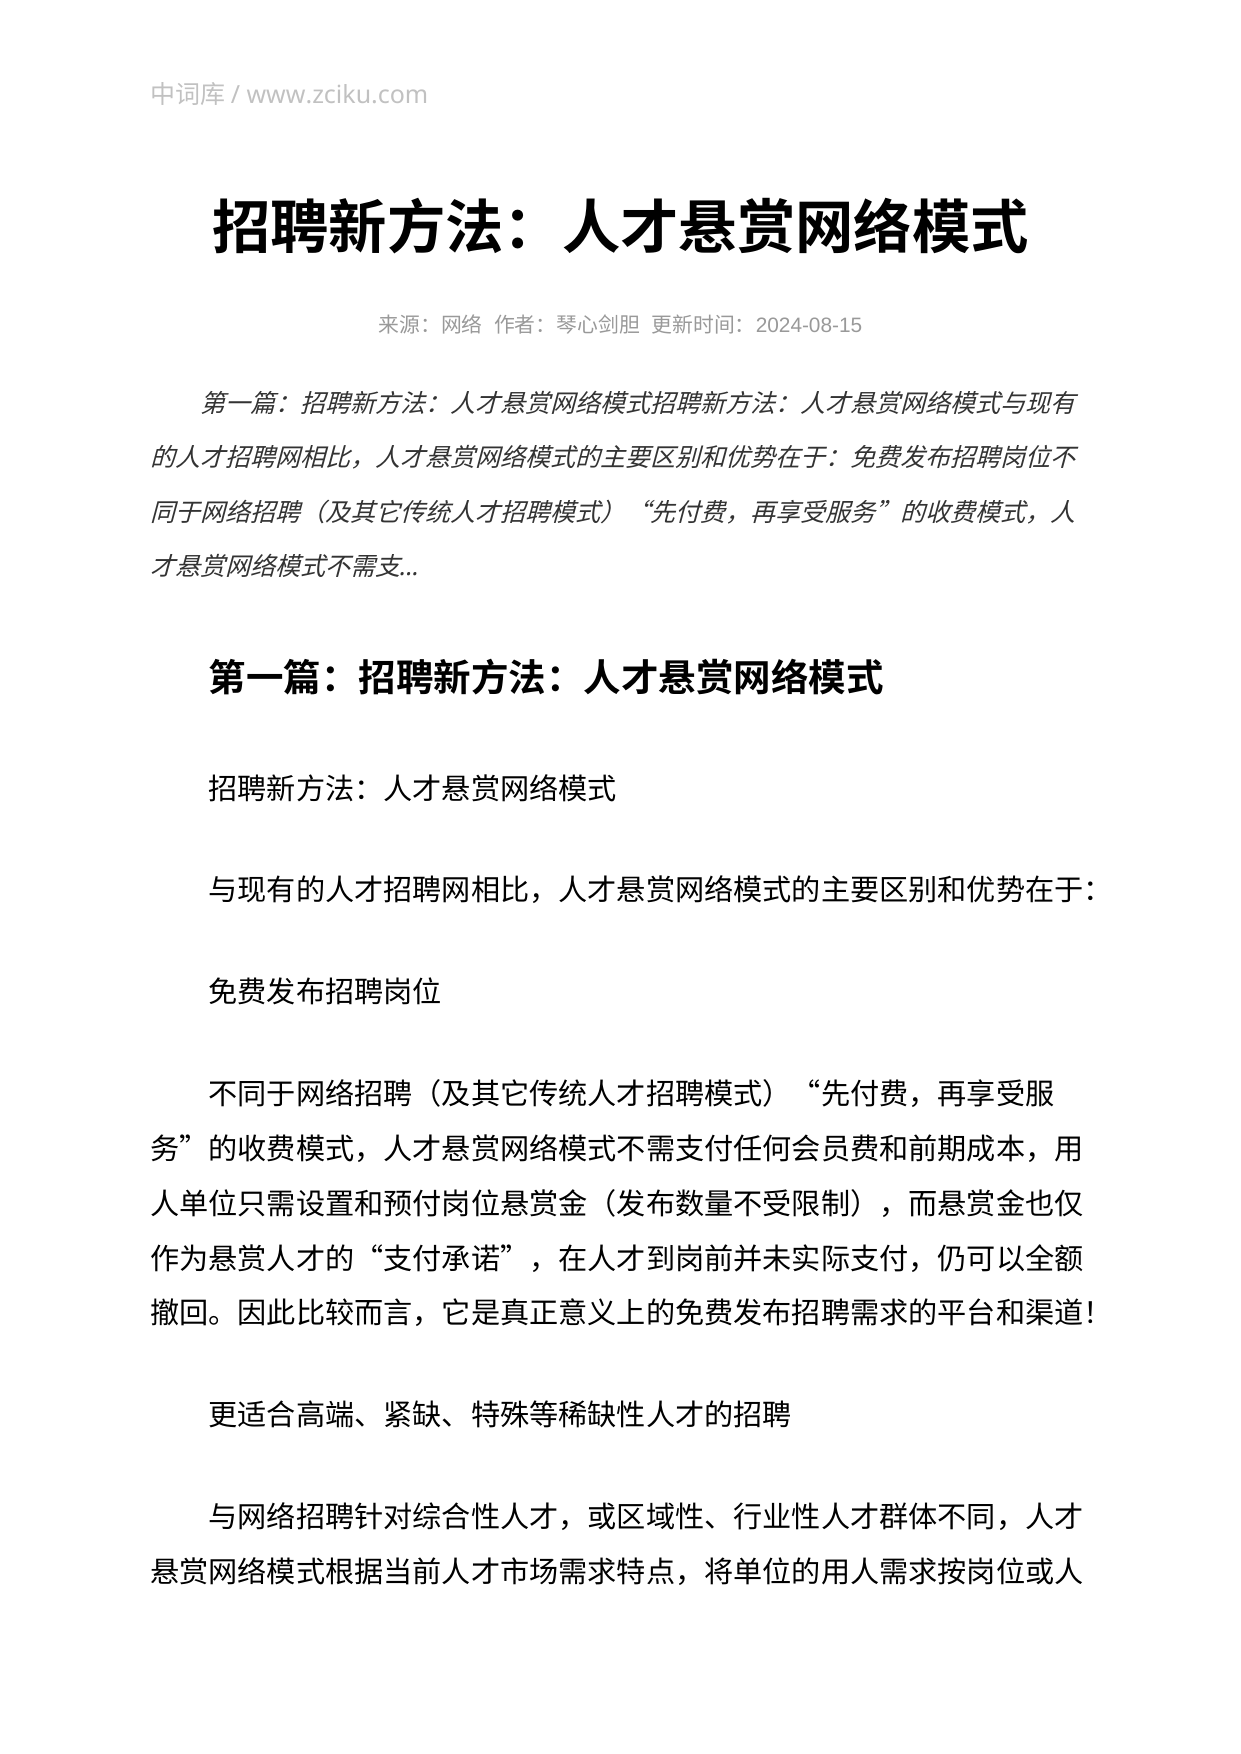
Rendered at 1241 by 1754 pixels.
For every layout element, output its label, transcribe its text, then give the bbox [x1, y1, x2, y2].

text 第一篇：招聘新方法：人才悬赏网络模式 [150, 648, 1090, 702]
subtitle 招聘新方法：人才悬赏网络模式 [150, 181, 1090, 266]
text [150, 1494, 1090, 1591]
text 招聘新方法：人才悬赏网络模式 [150, 765, 1090, 807]
text 更适合高端、紧缺、特殊等稀缺性人才的招聘 [150, 1392, 1090, 1434]
text 免费发布招聘岗位 [150, 969, 1090, 1011]
text 来源：网络 作者：琴心剑胆 更新时间：2024-08-15 [150, 313, 1090, 337]
text 与现有的人才招聘网相比，人才悬赏网络模式的主要区别和优势在于： [150, 867, 1090, 909]
text 不同于网络招聘（及其它传统人才招聘模式）“先付费，再享受服务”的收费模式，人才悬赏网络模式不需支付任何会员费和前期成本，用人单位只需设置和预付岗位悬赏金（发布数量不受限制），而悬赏金也仅作为悬赏人才的“支付承诺”，在人才到岗前并未实际支付，仍可以全额撤回。因此比较而言，它是真正意义上的免费发布招聘需求的平台和渠道！ [150, 1071, 1090, 1332]
text 第一篇：招聘新方法：人才悬赏网络模式招聘新方法：人才悬赏网络模式与现有的人才招聘网相比，人才悬赏网络模式的主要区别和优势在于：免费发布招聘岗位不同于网络招聘（及其它传统人才招聘模式）“先付费，再享受服务”的收费模式，人才悬赏网络模式不需支... [150, 383, 1090, 583]
